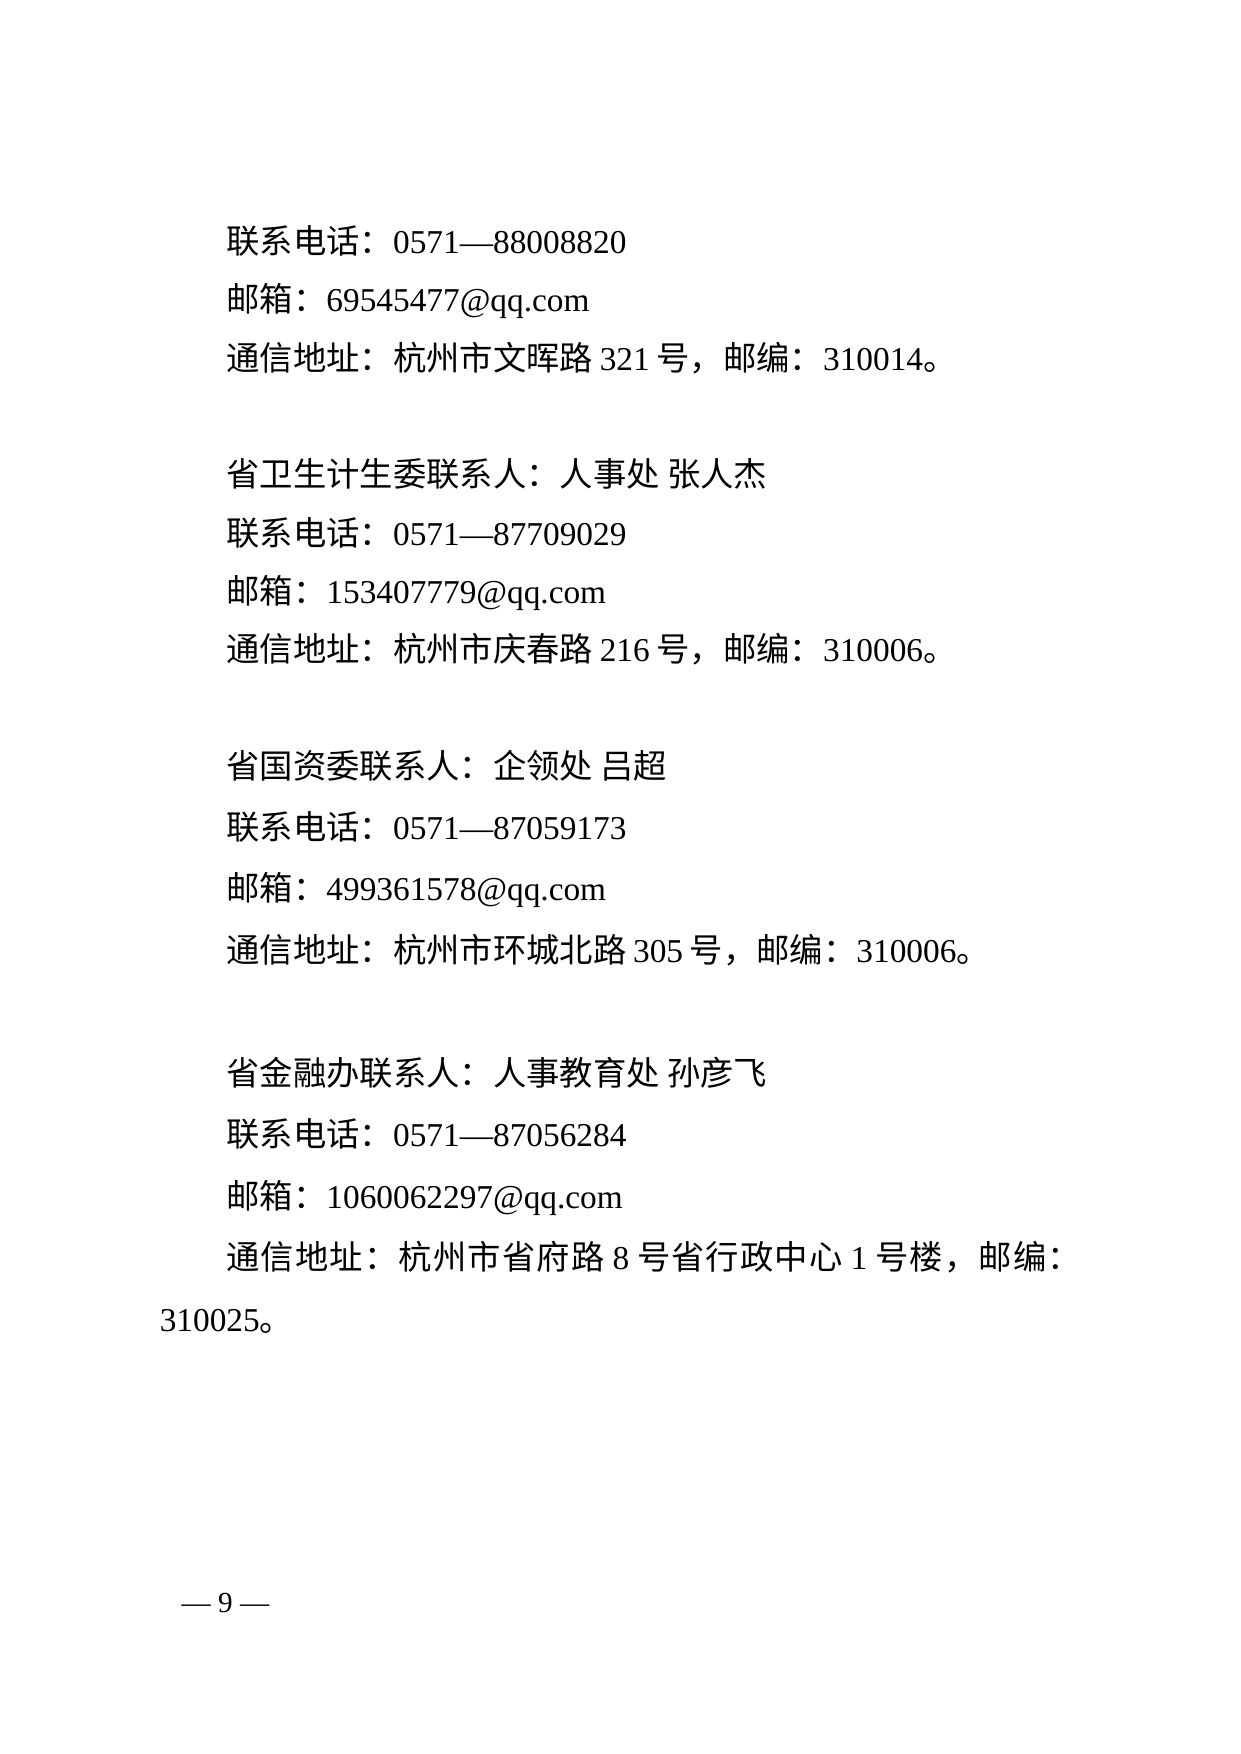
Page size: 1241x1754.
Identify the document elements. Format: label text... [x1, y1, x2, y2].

text 联系电话：0571—87056284 [159, 1097, 1081, 1159]
text 联系电话：0571—88008820 [159, 207, 1081, 265]
text 邮箱：499361578@qq.com [159, 852, 1081, 913]
text 省国资委联系人：企领处 吕超 [159, 732, 1081, 790]
text 邮箱：153407779@qq.com [159, 557, 1081, 615]
text 邮箱：69545477@qq.com [159, 265, 1081, 323]
text 通信地址：杭州市省府路8号省行政中心1号楼，邮编：310025。 [159, 1220, 1081, 1343]
text 通信地址：杭州市环城北路305号，邮编：310006。 [159, 913, 1081, 974]
text 联系电话：0571—87709029 [159, 498, 1081, 557]
text 通信地址：杭州市庆春路216号，邮编：310006。 [159, 615, 1081, 673]
text 省卫生计生委联系人：人事处 张人杰 [159, 440, 1081, 498]
text 联系电话：0571—87059173 [159, 790, 1081, 852]
text 邮箱：1060062297@qq.com [159, 1159, 1081, 1220]
text 省金融办联系人：人事教育处 孙彦飞 [159, 1036, 1081, 1097]
text 通信地址：杭州市文晖路321号，邮编：310014。 [159, 323, 1081, 382]
